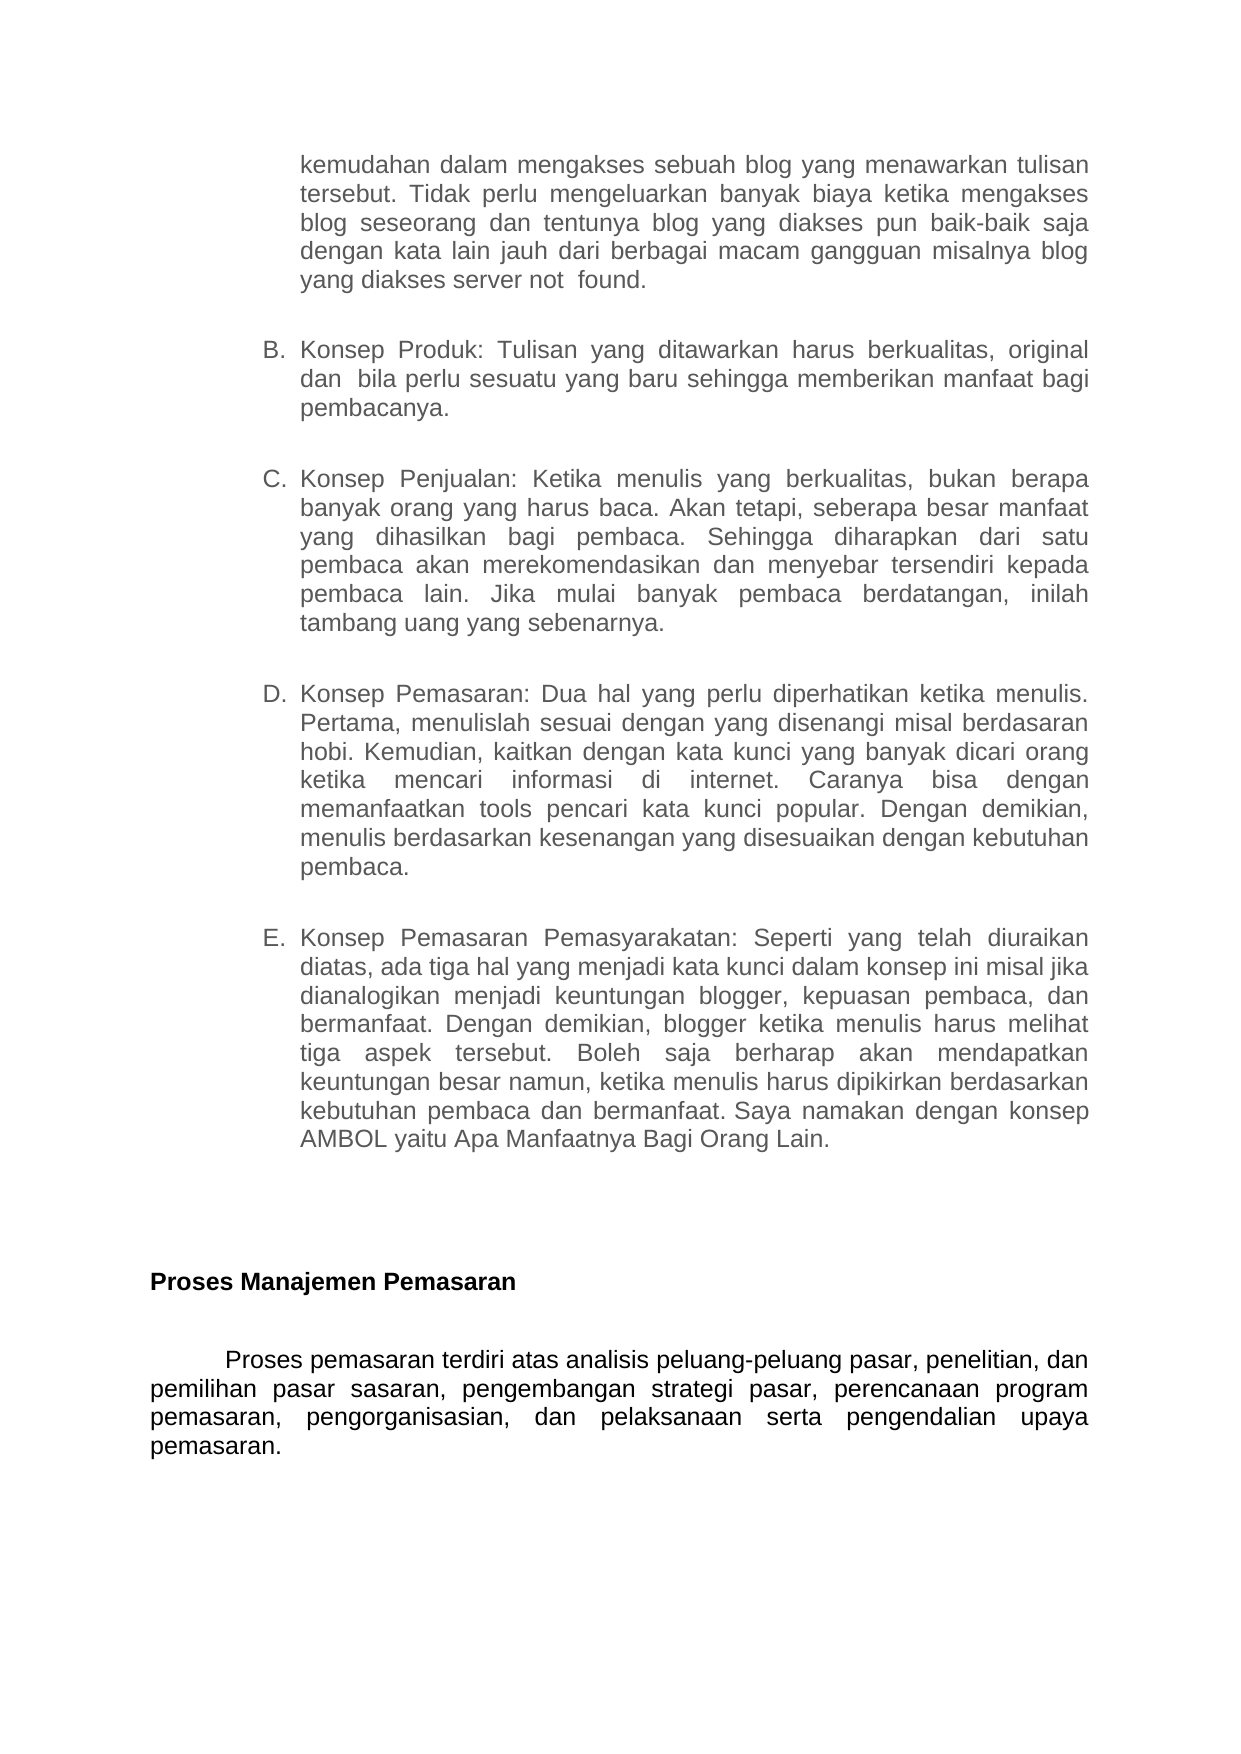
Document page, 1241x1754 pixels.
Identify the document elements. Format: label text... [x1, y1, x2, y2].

list Konsep Pemasaran Pemasyarakatan: Seperti yang telah diuraikan diatas, ada tiga hal yang menjadi kata kunci dalam konsep ini misal jika dianalogikan menjadi keuntungan blogger, kepuasan pembaca, dan bermanfaat. Dengan demikian, blogger ketika menulis harus melihat tiga aspek tersebut. Boleh saja berharap akan mendapatkan keuntungan besar namun, ketika menulis harus dipikirkan berdasarkan kebutuhan pembaca dan bermanfaat. Saya namakan dengan konsep AMBOL yaitu Apa Manfaatnya Bagi Orang Lain. [262, 923, 1090, 1153]
list Konsep Pemasaran: Dua hal yang perlu diperhatikan ketika menulis. Pertama, menulislah sesuai dengan yang disenangi misal berdasaran hobi. Kemudian, kaitkan dengan kata kunci yang banyak dicari orang ketika mencari informasi di internet. Caranya bisa dengan memanfaatkan tools pencari kata kunci popular. Dengan demikian, menulis berdasarkan kesenangan yang disesuaikan dengan kebutuhan pembaca. [262, 679, 1090, 880]
text Proses pemasaran terdiri atas analisis peluang-peluang pasar, penelitian, dan pemilihan pasar sasaran, pengembangan strategi pasar, perencanaan program pemasaran, pengorganisasian, dan pelaksanaan serta pengendalian upaya pemasaran. [150, 1345, 1090, 1460]
text Proses Manajemen Pemasaran [150, 1266, 1090, 1295]
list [262, 150, 1090, 294]
list Konsep Produk: Tulisan yang ditawarkan harus berkualitas, original dan bila perlu sesuatu yang baru sehingga memberikan manfaat bagi pembacanya. [262, 335, 1090, 421]
list Konsep Penjualan: Ketika menulis yang berkualitas, bukan berapa banyak orang yang harus baca. Akan tetapi, seberapa besar manfaat yang dihasilkan bagi pembaca. Sehingga diharapkan dari satu pembaca akan merekomendasikan dan menyebar tersendiri kepada pembaca lain. Jika mulai banyak pembaca berdatangan, inilah tambang uang yang sebenarnya. [262, 464, 1090, 636]
